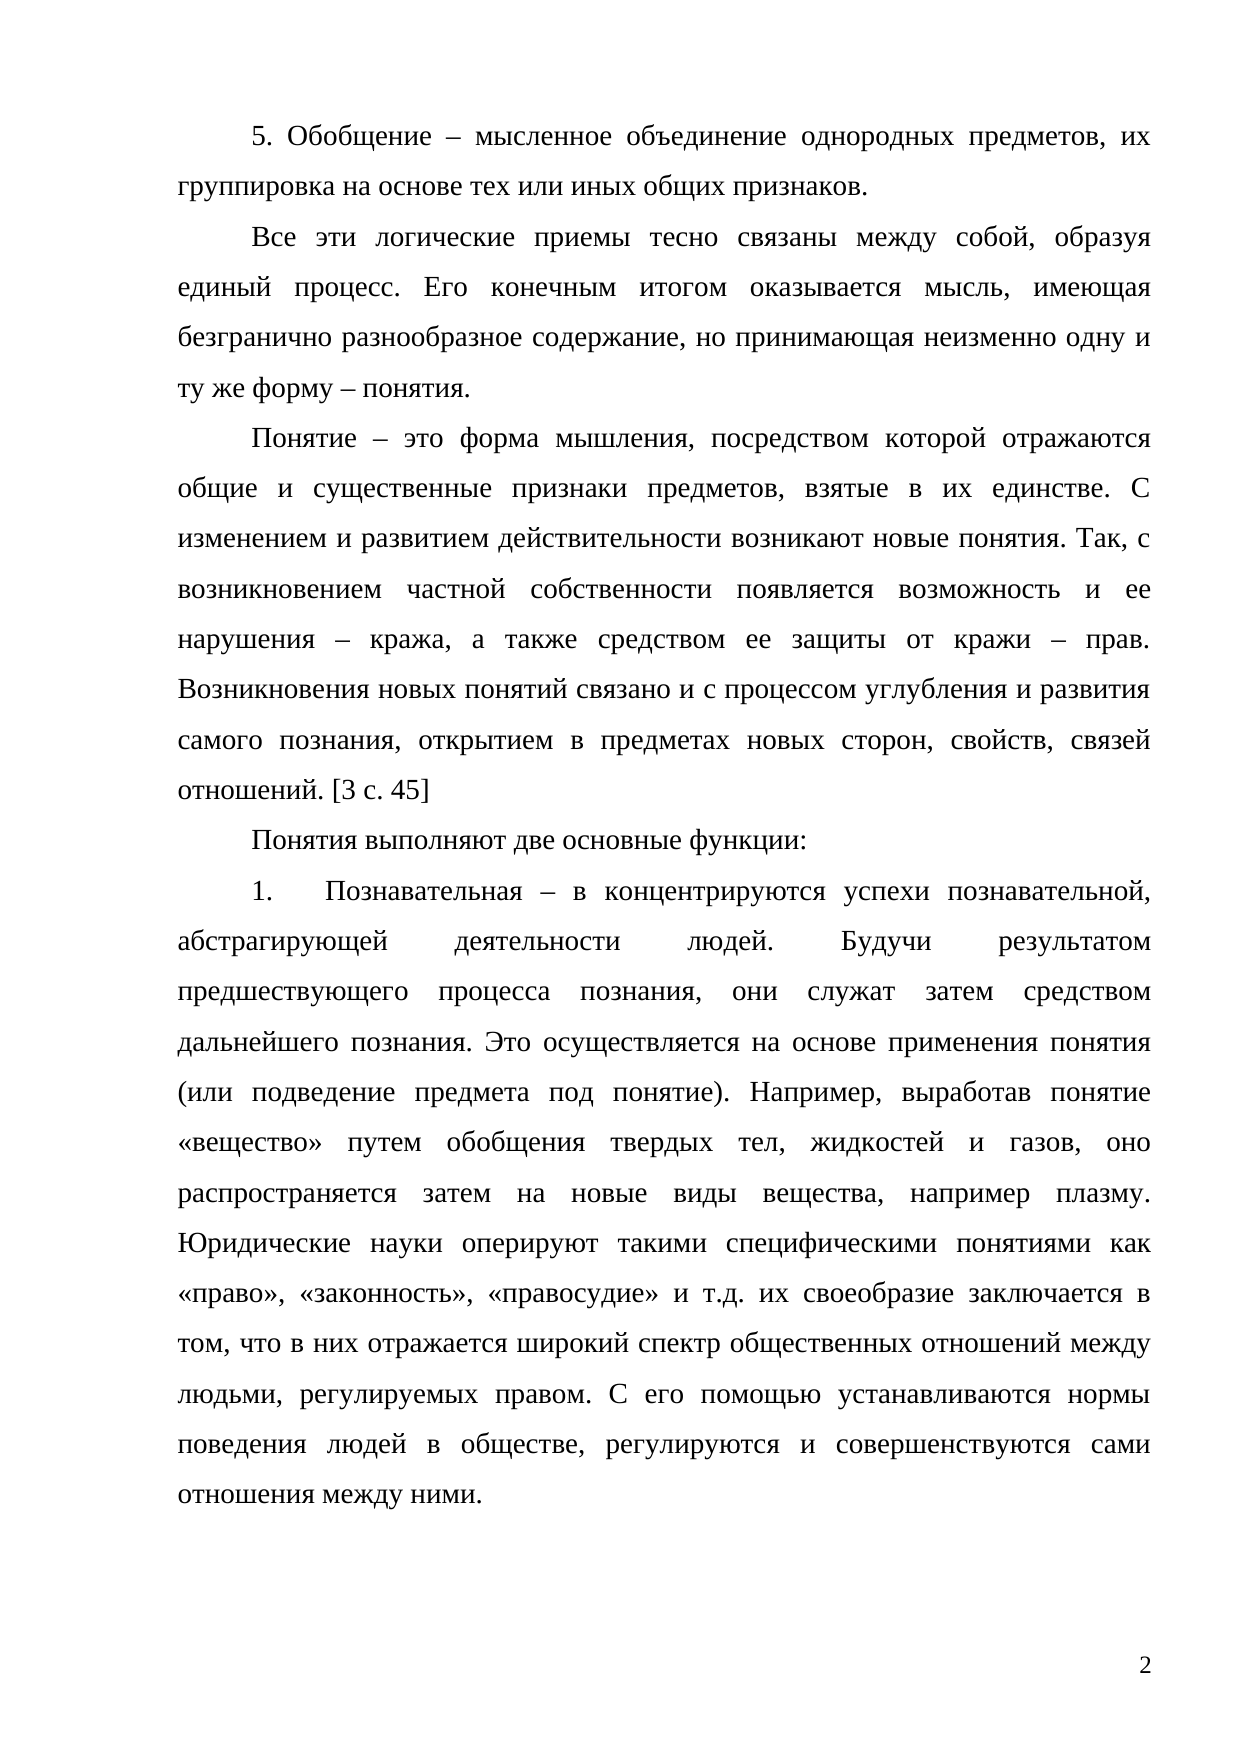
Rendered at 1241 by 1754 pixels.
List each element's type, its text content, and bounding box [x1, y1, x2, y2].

text Понятие – это форма мышления, посредством которой отражаются общие и существенные признаки предметов, взятые в их единстве. С изменением и развитием действительности возникают новые понятия. Так, с возникновением частной собственности появляется возможность и ее нарушения – кража, а также средством ее защиты от кражи – прав. Возникновения новых понятий связано и с процессом углубления и развития самого познания, открытием в предметах новых сторон, свойств, связей отношений. [3 с. 45] [177, 420, 1152, 806]
text 5. Обобщение – мысленное объединение однородных предметов, их группировка на основе тех или иных общих признаков. [177, 118, 1152, 202]
text Все эти логические приемы тесно связаны между собой, образуя единый процесс. Его конечным итогом оказывается мысль, имеющая безгранично разнообразное содержание, но принимающая неизменно одну и ту же форму – понятия. [177, 219, 1152, 403]
list Познавательная – в концентрируются успехи познавательной, абстрагирующей деятельности людей. Будучи результатом предшествующего процесса познания, они служат затем средством дальнейшего познания. Это осуществляется на основе применения понятия (или подведение предмета под понятие). Например, выработав понятие «вещество» путем обобщения твердых тел, жидкостей и газов, оно распространяется затем на новые виды вещества, например плазму. Юридические науки оперируют такими специфическими понятиями как «право», «законность», «правосудие» и т.д. их своеобразие заключается в том, что в них отражается широкий спектр общественных отношений между людьми, регулируемых правом. С его помощью устанавливаются нормы поведения людей в обществе, регулируются и совершенствуются сами отношения между ними. [177, 873, 1152, 1510]
text Понятия выполняют две основные функции: [177, 822, 1152, 856]
